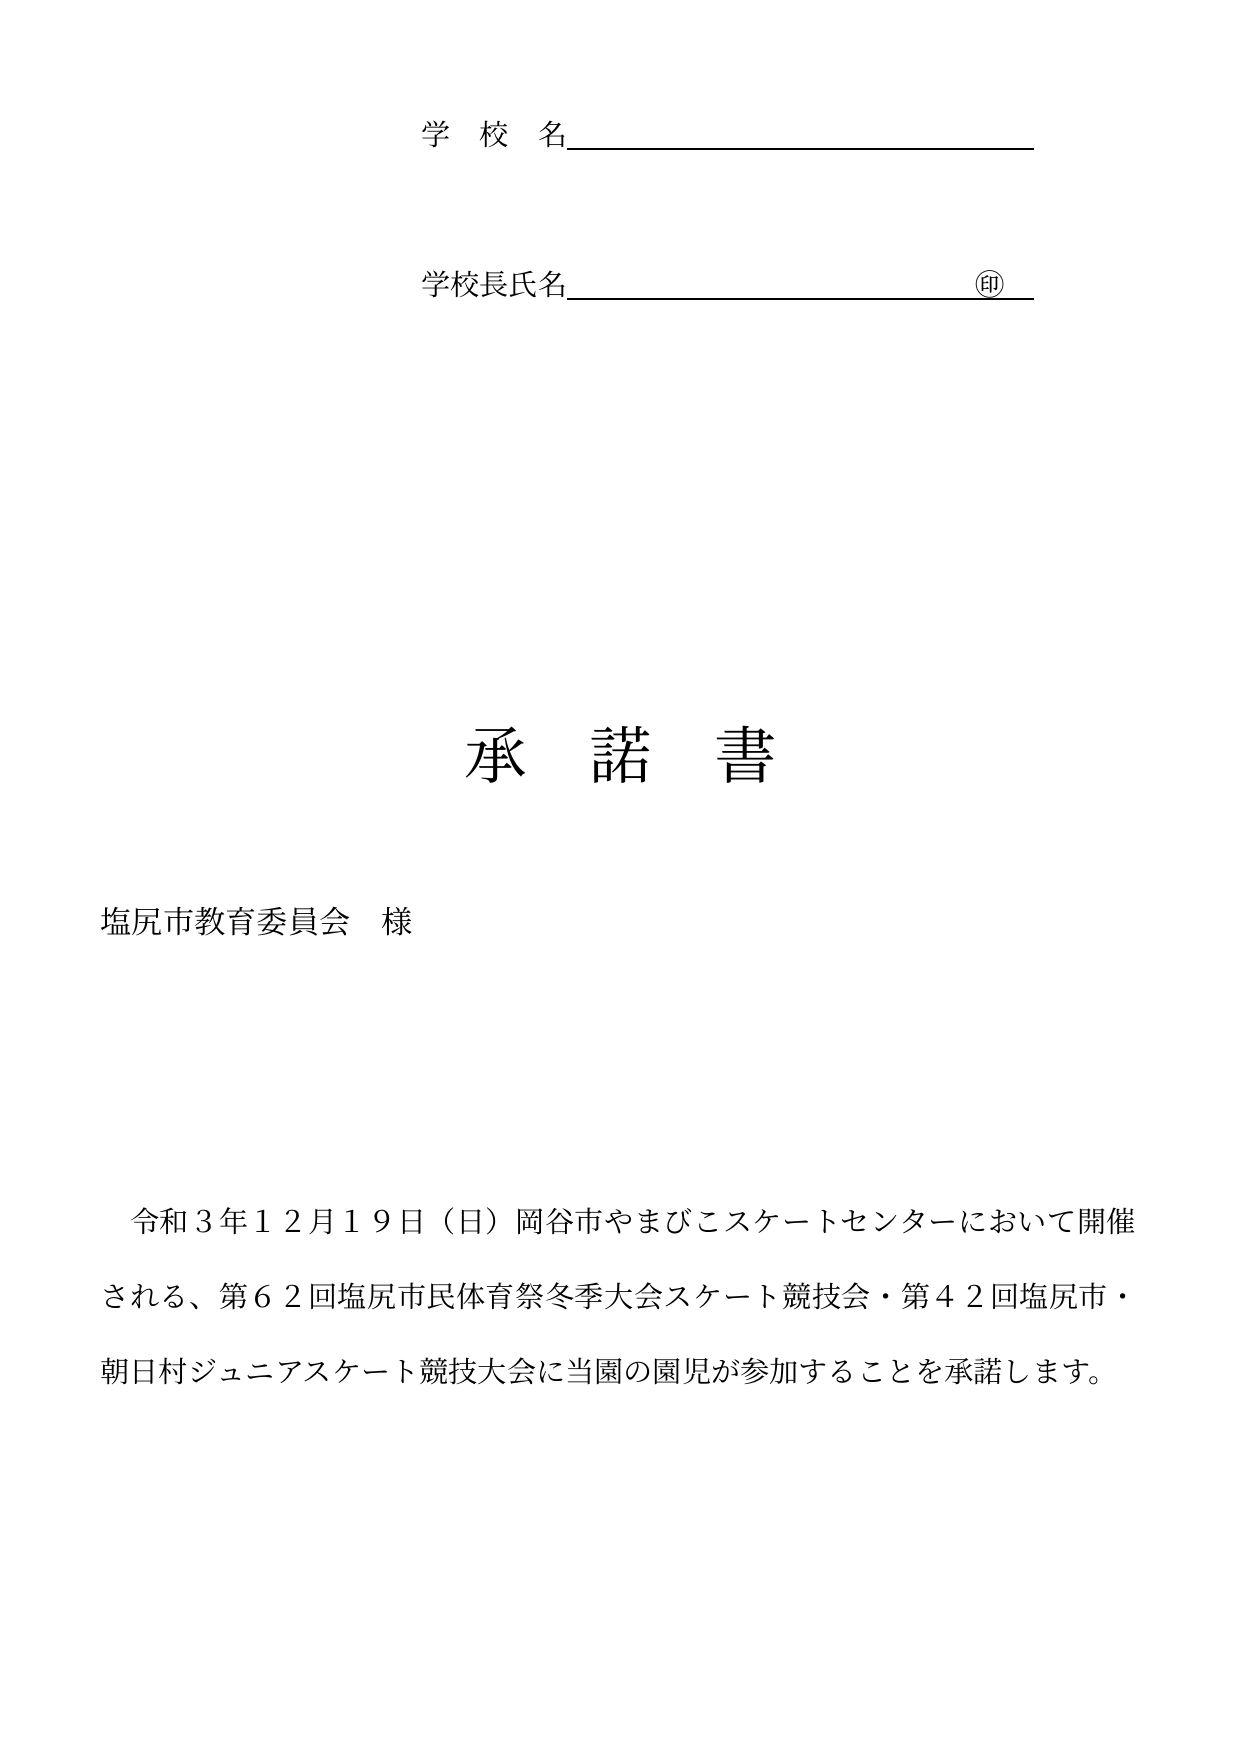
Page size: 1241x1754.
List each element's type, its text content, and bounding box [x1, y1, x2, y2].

text 塩尻市教育委員会 様 [100, 883, 1140, 958]
text 学 校 名 [100, 95, 1140, 170]
text 令和３年１２月１９日（日）岡谷市やまびこスケートセンターにおいて開催される、第６２回塩尻市民体育祭冬季大会スケート競技会・第４２回塩尻市・朝日村ジュニアスケート競技大会に当園の園児が参加することを承諾します。 [100, 1183, 1140, 1408]
text 承 諾 書 [100, 695, 1140, 808]
text 学校長氏名 ㊞ [100, 245, 1140, 320]
